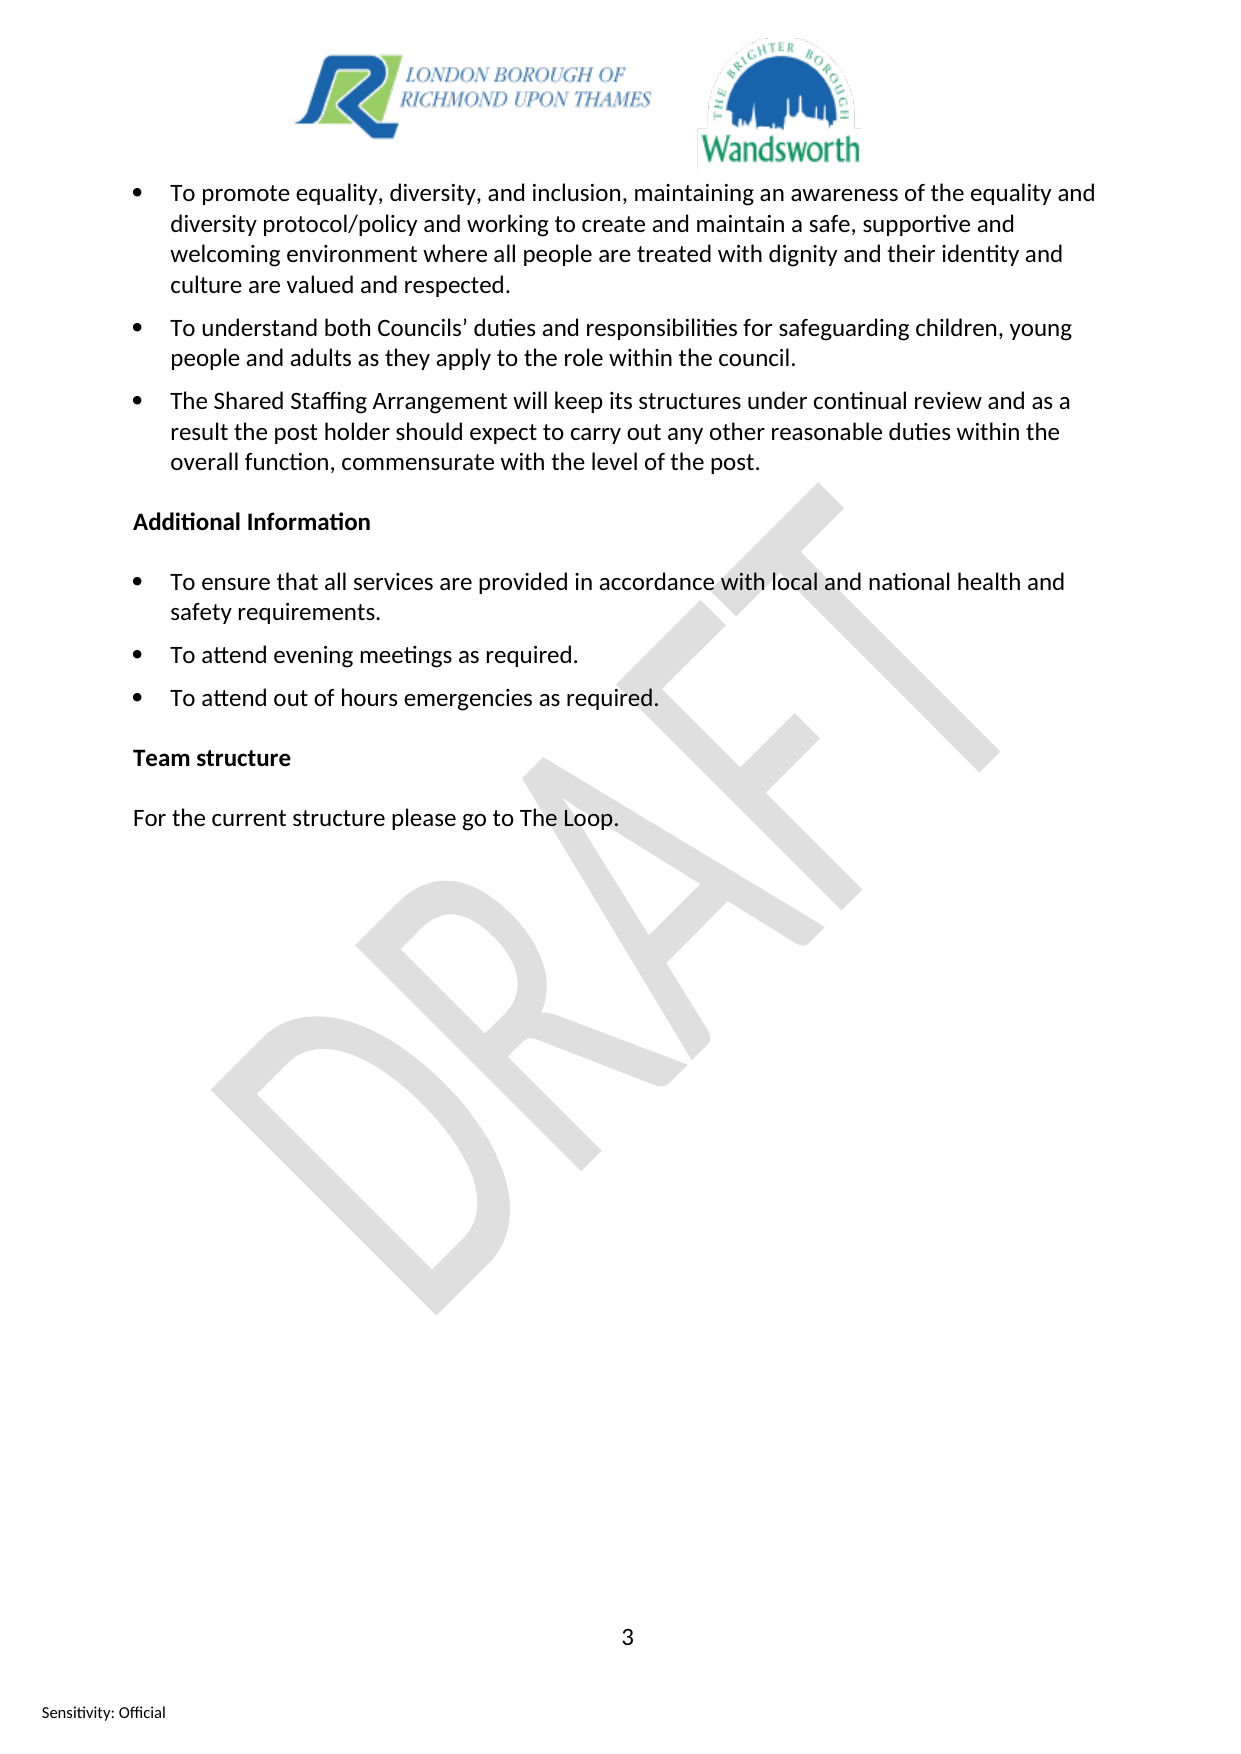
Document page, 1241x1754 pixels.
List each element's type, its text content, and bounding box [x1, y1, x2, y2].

list To attend out of hours emergencies as required. [133, 682, 1122, 713]
list To promote equality, diversity, and inclusion, maintaining an awareness of the equality and diversity protocol/policy and working to create and maintain a safe, supportive and welcoming environment where all people are treated with dignity and their identity and culture are valued and respected. [133, 177, 1122, 299]
text Additional Information [133, 506, 1122, 537]
text For the current structure please go to The Loop. [133, 802, 1122, 832]
list To understand both Councils’ duties and responsibilities for safeguarding children, young people and adults as they apply to the role within the council. [133, 312, 1122, 373]
list To ensure that all services are provided in accordance with local and national health and safety requirements. [133, 566, 1122, 627]
list To attend evening meetings as required. [133, 639, 1122, 670]
list The Shared Staffing Arrangement will keep its structures under continual review and as a result the post holder should expect to carry out any other reasonable duties within the overall function, commensurate with the level of the post. [133, 385, 1122, 477]
text Team structure [133, 742, 1122, 772]
